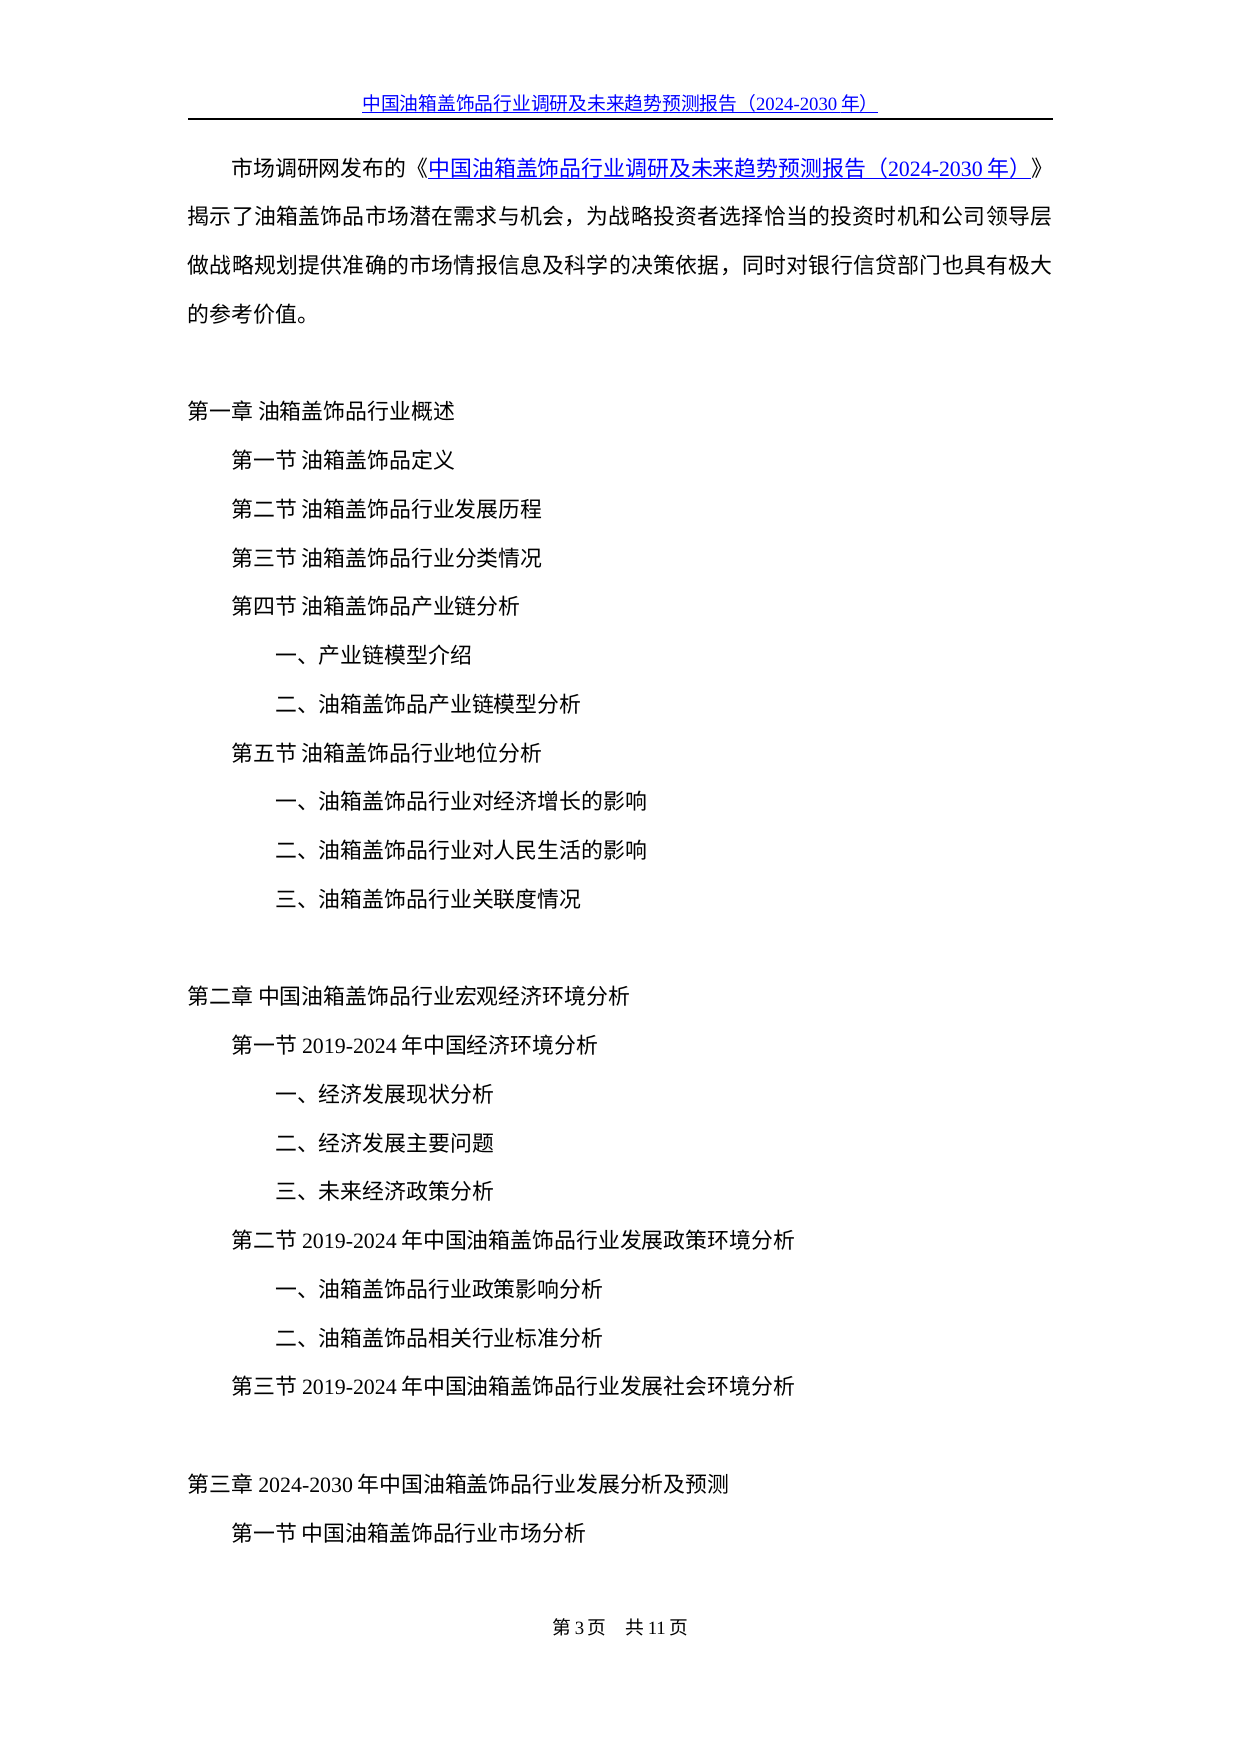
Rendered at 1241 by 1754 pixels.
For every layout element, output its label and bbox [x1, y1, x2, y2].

text [187, 150, 1053, 1548]
